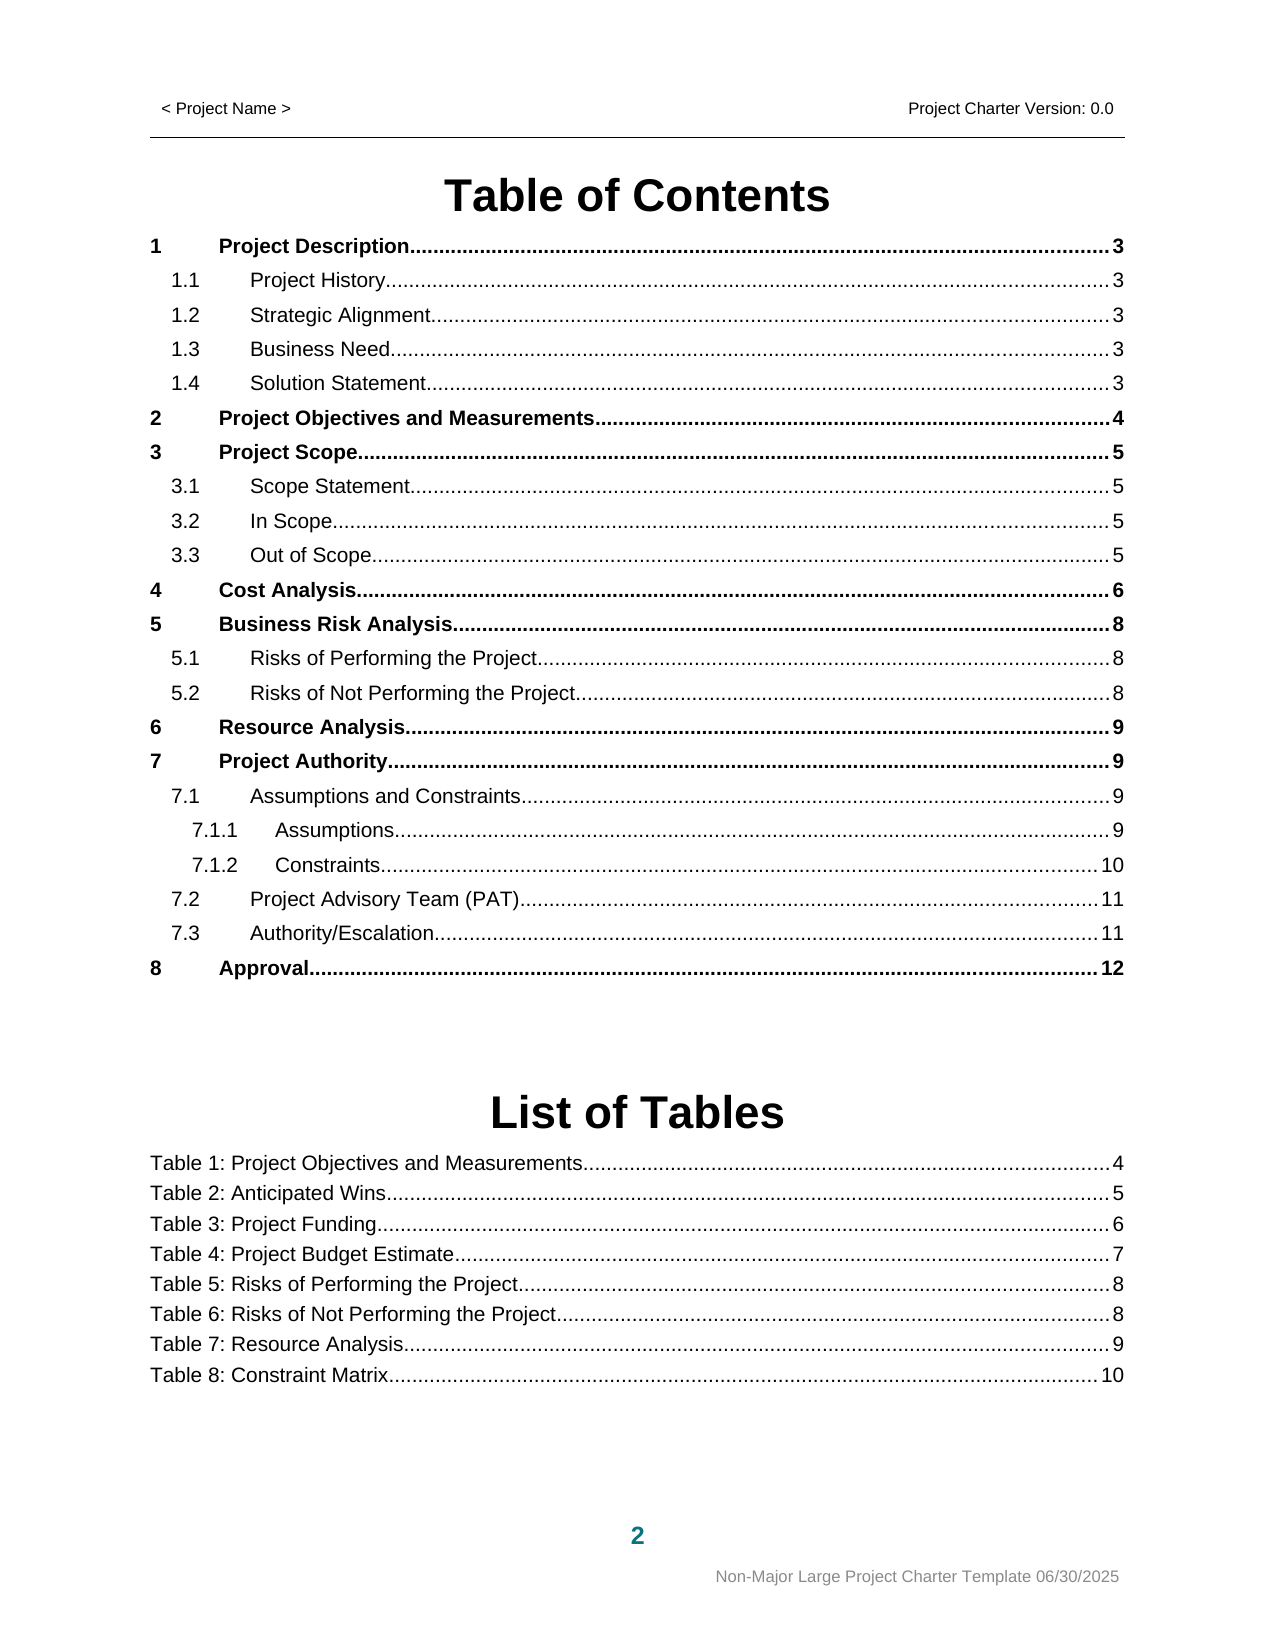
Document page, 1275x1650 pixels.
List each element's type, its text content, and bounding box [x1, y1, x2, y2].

title List of Tables [150, 1086, 1125, 1138]
text Table 5: Risks of Performing the Project 8 [150, 1272, 1125, 1296]
text Table 3: Project Funding 6 [150, 1211, 1125, 1235]
text Table 1: Project Objectives and Measurements 4 [150, 1151, 1125, 1175]
text Table 7: Resource Analysis 9 [150, 1332, 1125, 1356]
text Table 6: Risks of Not Performing the Project 8 [150, 1302, 1125, 1326]
text Table 4: Project Budget Estimate 7 [150, 1242, 1125, 1266]
text Table 2: Anticipated Wins 5 [150, 1181, 1125, 1205]
text Table 8: Constraint Matrix 10 [150, 1362, 1125, 1386]
